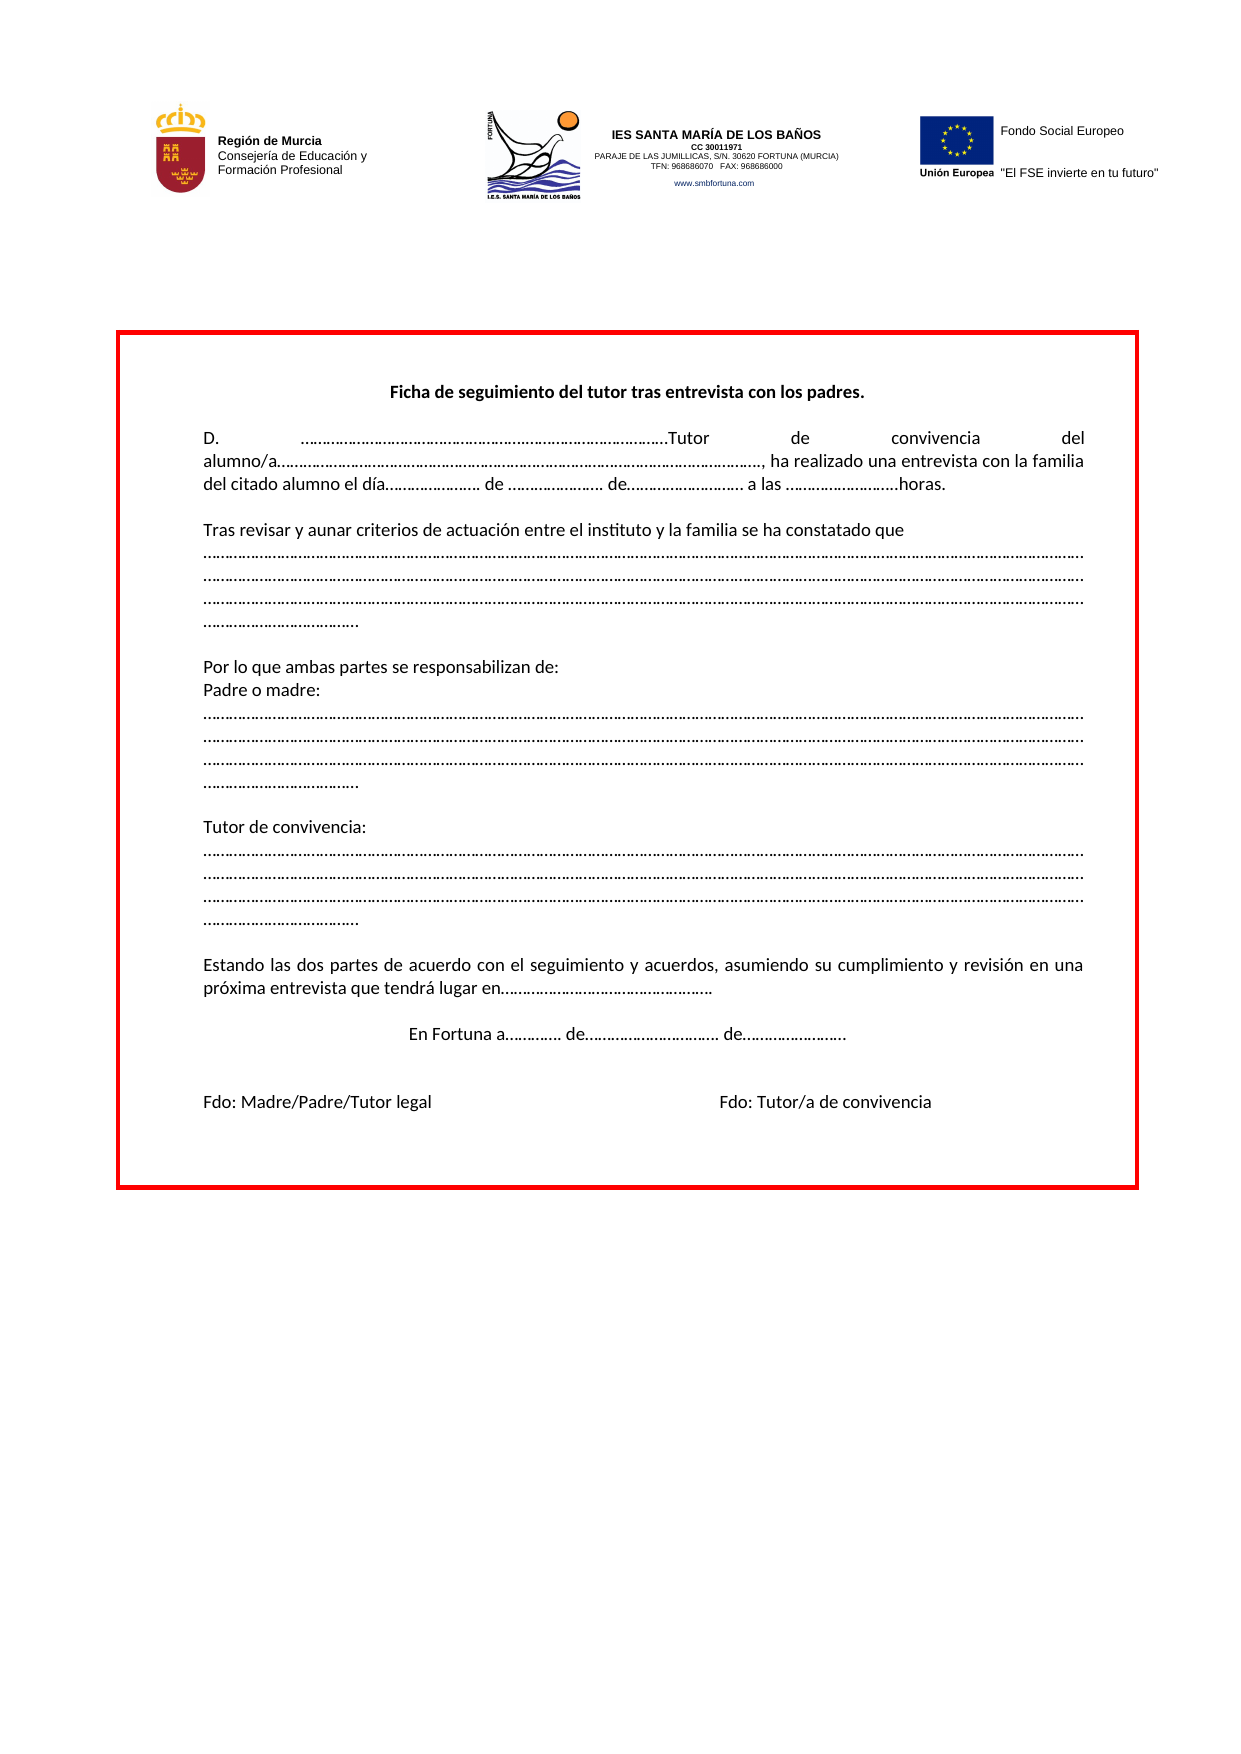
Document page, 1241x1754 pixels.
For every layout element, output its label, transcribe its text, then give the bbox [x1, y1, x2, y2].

table_header Ficha de seguimiento del tutor tras entrevista con los padres. D. …………………………………………….……………………………Tutor de convivencia del alumno/a…………………………………………………………………………………………………., ha realizado una entrevista con la familia del citado alumno el día…………………. de …………………. de……………………… a las ……………………..horas. Tras revisar y aunar criterios de actuación entre el instituto y la familia se ha constatado que ……………………………………………………………………………………………………………………………………………………………………………………………………………………………………………………………………………………………………………………………………………………………………………………………………………………………………………………………………………………………………………………………………………………………………………………………… Por lo que ambas partes se responsabilizan de: Padre o madre: ……………………………………………………………………………………………………………………………………………………………………………………………………………………………………………………………………………………………………………………………………………………………………………………………………………………………………………………………………………………………………………………………………………………………………………………………… Tutor de convivencia: ……………………………………………………………………………………………………………………………………………………………………………………………………………………………………………………………………………………………………………………………………………………………………………………………………………………………………………………………………………………………………………………………………………………………………………………………… Estando las dos partes de acuerdo con el seguimiento y acuerdos, asumiendo su cumplimiento y revisión en una próxima entrevista que tendrá lugar en…………………………………………. En Fortuna a…………. de…………………………. de…………………… Fdo: Madre/Padre/Tutor legal Fdo: Tutor/a de convivencia [120, 335, 1135, 1185]
picture [920, 116, 994, 179]
picture [151, 101, 210, 197]
picture [485, 110, 581, 203]
